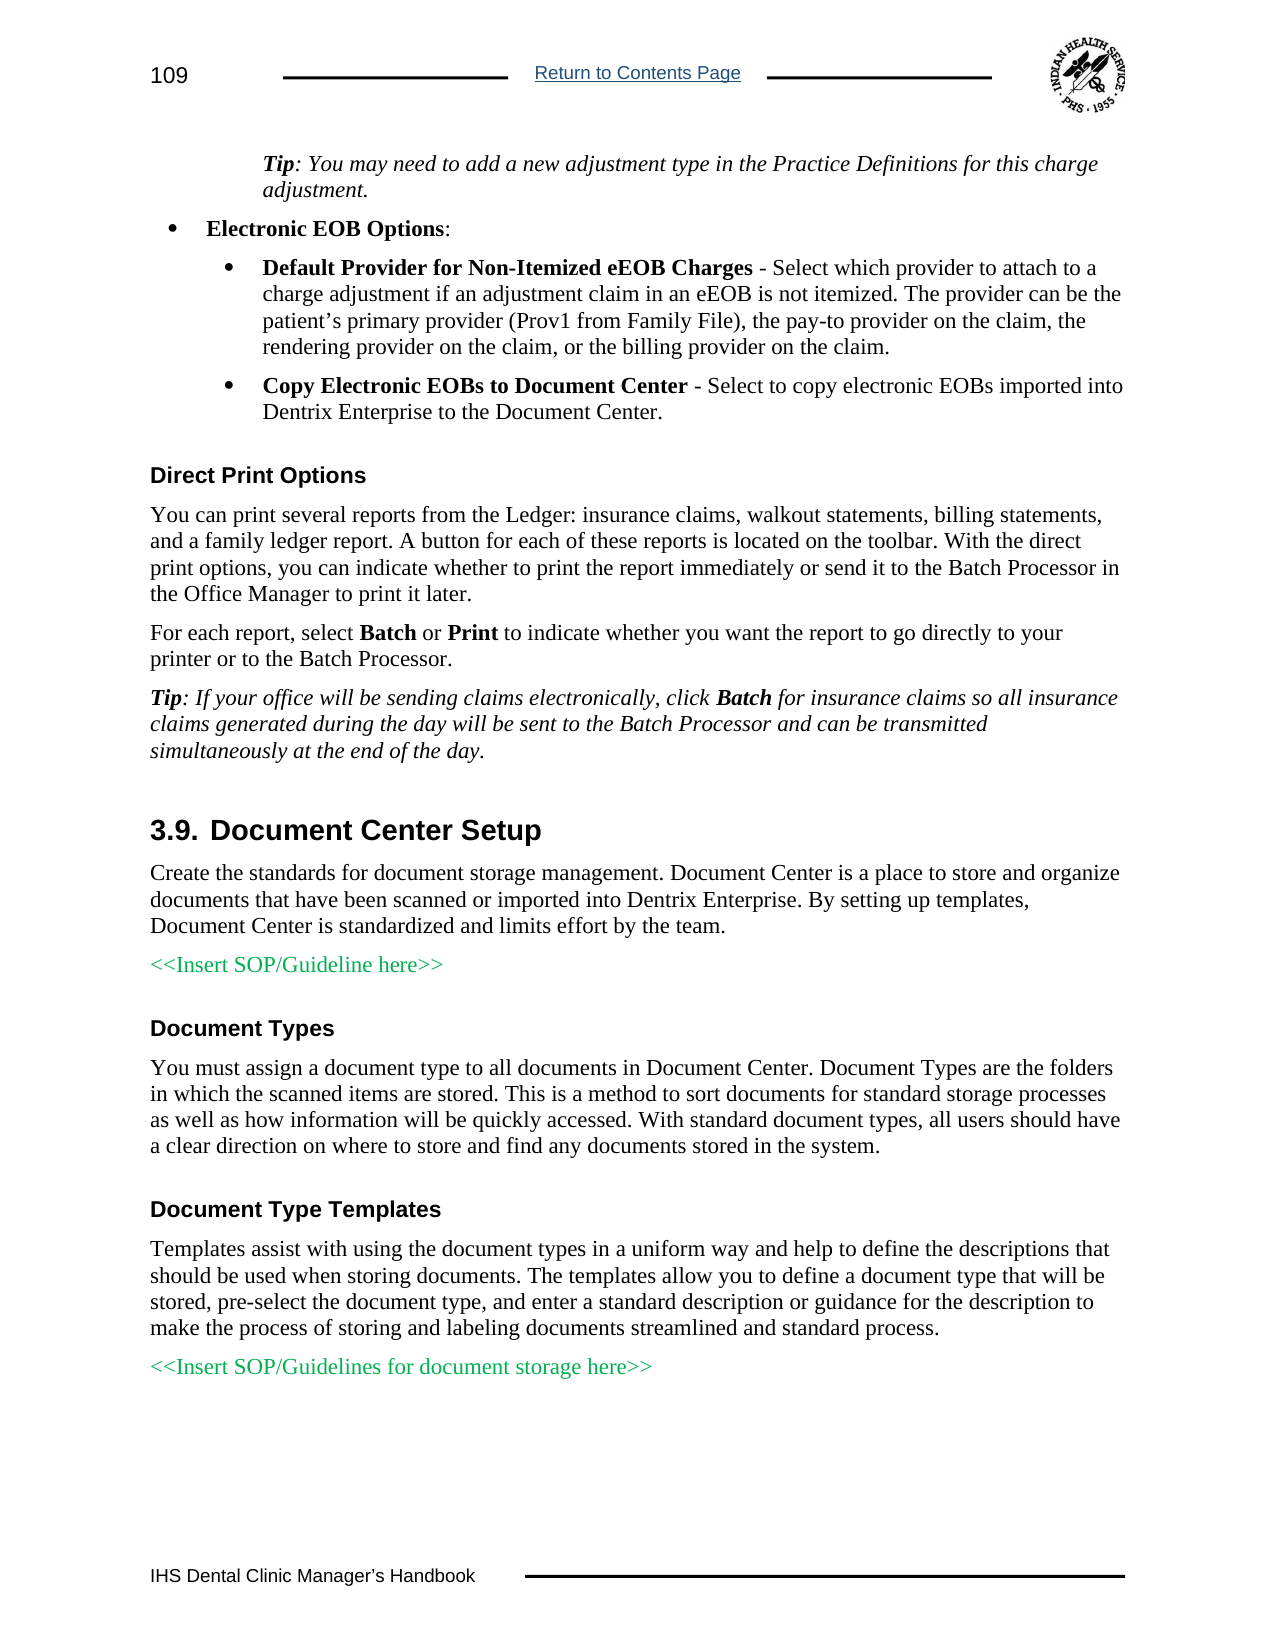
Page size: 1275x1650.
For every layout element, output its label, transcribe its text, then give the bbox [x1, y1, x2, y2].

text Tip: If your office will be sending claims electronically, click Batch for insurance claims so all insurance claims generated during the day will be sent to the Batch Processor and can be transmitted simultaneously at the end of the day. [150, 684, 1125, 763]
subtitle Document Type Templates [150, 1196, 1125, 1223]
subtitle Direct Print Options [150, 462, 1125, 488]
subtitle Document Center Setup [150, 813, 1125, 847]
picture [1050, 37, 1125, 113]
text <<Insert SOP/Guidelines for document storage here>> [150, 1353, 1125, 1379]
text Tip: You may need to add a new adjustment type in the Practice Definitions for this charge adjustment. [262, 150, 1125, 203]
text You can print several reports from the Ledger: insurance claims, walkout statements, billing statements, and a family ledger report. A button for each of these reports is located on the toolbar. With the direct print options, you can indicate whether to print the report immediately or send it to the Batch Processor in the Office Manager to print it later. [150, 501, 1125, 606]
subtitle Document Types [150, 1015, 1125, 1041]
text Create the standards for document storage management. Document Center is a place to store and organize documents that have been scanned or imported into Dentrix Enterprise. By setting up templates, Document Center is standardized and limits effort by the team. [150, 859, 1125, 938]
text Templates assist with using the document types in a uniform way and help to define the descriptions that should be used when storing documents. The templates allow you to define a document type that will be stored, pre-select the document type, and enter a standard description or guidance for the description to make the process of storing and labeling documents streamlined and standard process. [150, 1235, 1125, 1341]
list Electronic EOB Options: [169, 215, 1125, 242]
list Copy Electronic EOBs to Document Center - Select to copy electronic EOBs imported into Dentrix Enterprise to the Document Center. [225, 372, 1125, 425]
text <<Insert SOP/Guideline here>> [150, 951, 1125, 977]
list Default Provider for Non-Itemized eEOB Charges - Select which provider to attach to a charge adjustment if an adjustment claim in an eEOB is not itemized. The provider can be the patient’s primary provider (Prov1 from Family File), the pay-to provider on the claim, the rendering provider on the claim, or the billing provider on the claim. [225, 254, 1125, 359]
text For each report, select Batch or Print to indicate whether you want the report to go directly to your printer or to the Batch Processor. [150, 619, 1125, 672]
text You must assign a document type to all documents in Document Center. Document Types are the folders in which the scanned items are stored. This is a method to sort documents for standard storage processes as well as how information will be quickly accessed. With standard document types, all users should have a clear direction on where to store and find any documents stored in the system. [150, 1053, 1125, 1159]
